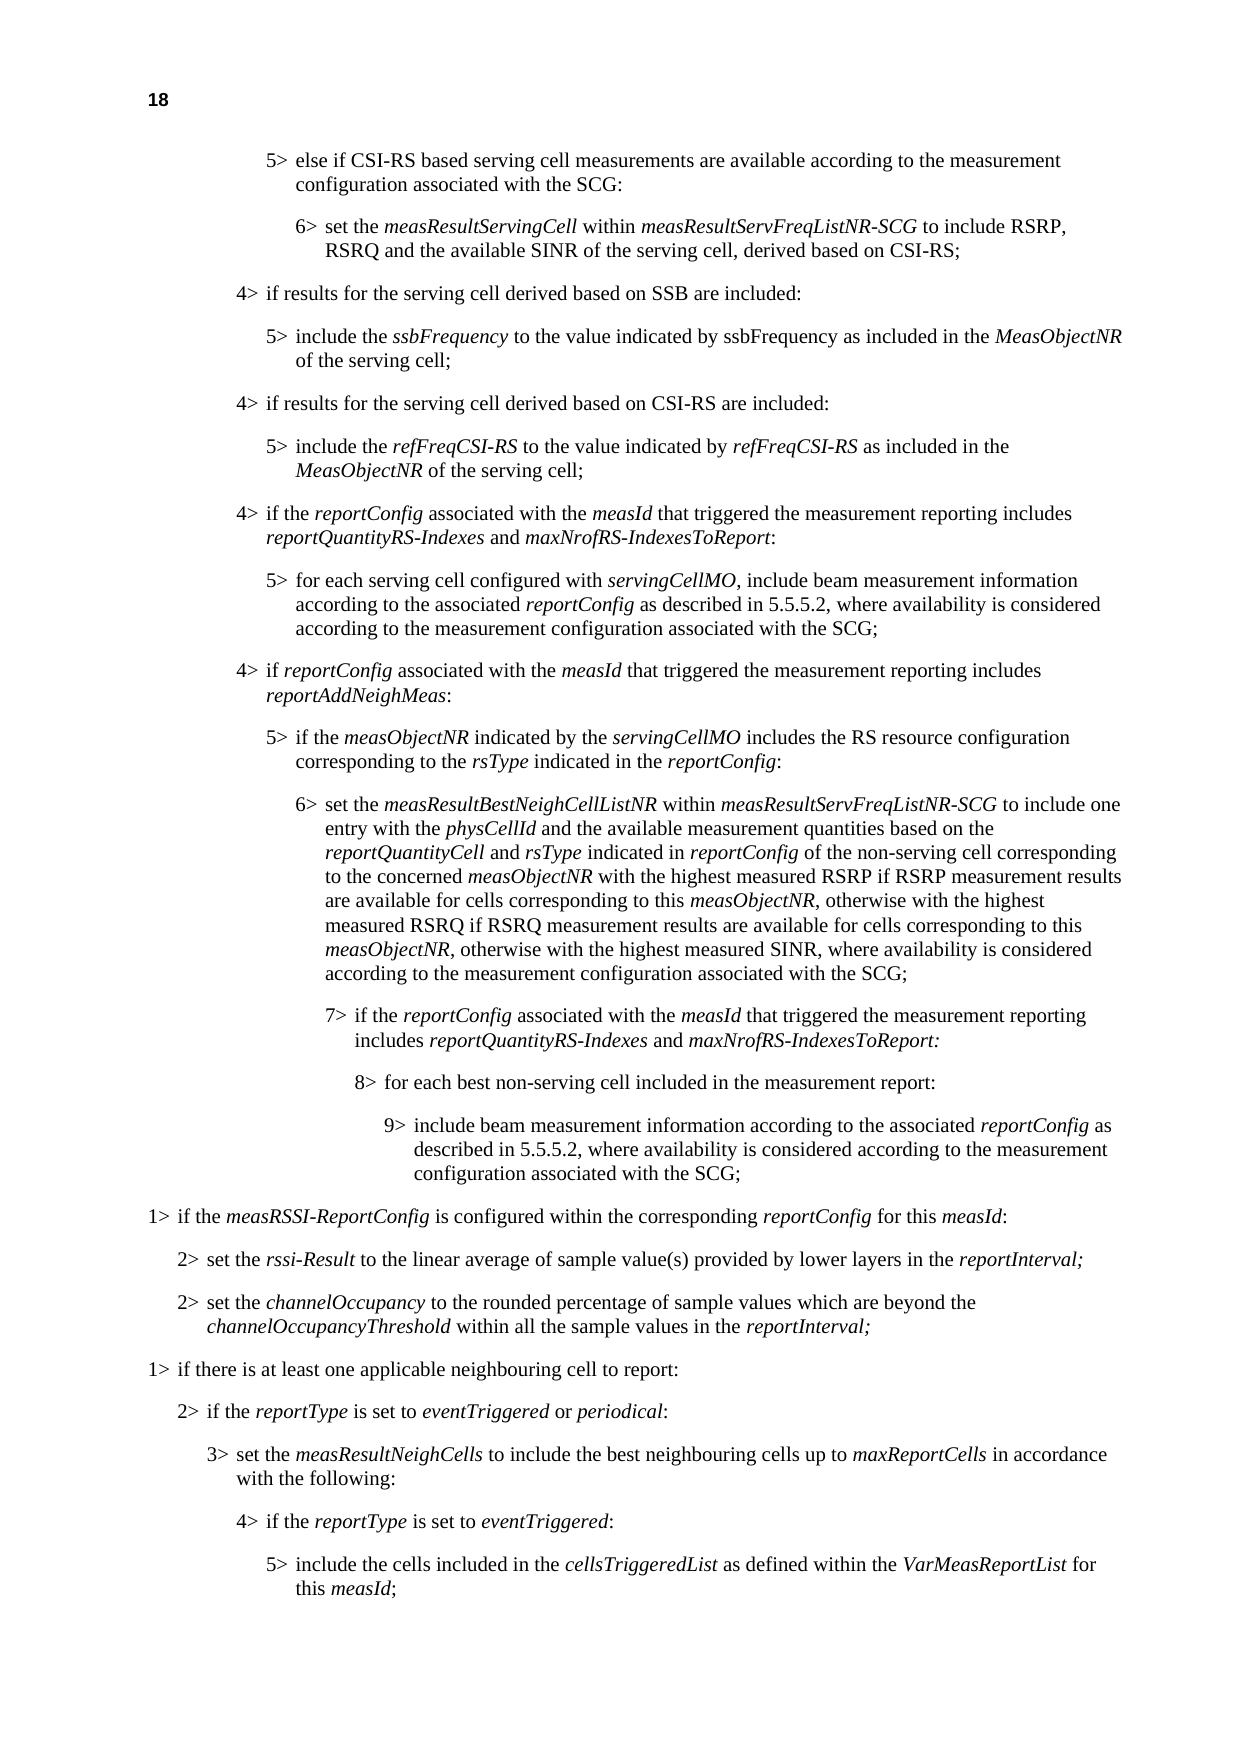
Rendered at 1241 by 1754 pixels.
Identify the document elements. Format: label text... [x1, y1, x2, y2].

text 1> if there is at least one applicable neighbouring cell to report: [148, 1357, 1122, 1381]
text 2> if the reportType is set to eventTriggered or periodical: [177, 1399, 1122, 1423]
text 4> if results for the serving cell derived based on SSB are included: [236, 281, 1122, 305]
text 6> set the measResultServingCell within measResultServFreqListNR-SCG to include RSRP, RSRQ and the available SINR of the serving cell, derived based on CSI-RS; [295, 214, 1122, 262]
text 5> include the ssbFrequency to the value indicated by ssbFrequency as included in the MeasObjectNR of the serving cell; [266, 324, 1122, 372]
text 4> if the reportType is set to eventTriggered: [236, 1509, 1122, 1533]
text 5> if the measObjectNR indicated by the servingCellMO includes the RS resource configuration corresponding to the rsType indicated in the reportConfig: [266, 725, 1122, 773]
text 5> include the refFreqCSI-RS to the value indicated by refFreqCSI-RS as included in the MeasObjectNR of the serving cell; [266, 434, 1122, 482]
text 4> if results for the serving cell derived based on CSI-RS are included: [236, 391, 1122, 415]
text 4> if reportConfig associated with the measId that triggered the measurement reporting includes reportAddNeighMeas: [236, 658, 1122, 707]
text 5> for each serving cell configured with servingCellMO, include beam measurement information according to the associated reportConfig as described in 5.5.5.2, where availability is considered according to the measurement configuration associated with the SCG; [266, 567, 1122, 640]
text 4> if the reportConfig associated with the measId that triggered the measurement reporting includes reportQuantityRS-Indexes and maxNrofRS-IndexesToReport: [236, 501, 1122, 549]
text 2> set the rssi-Result to the linear average of sample value(s) provided by lower layers in the reportInterval; [177, 1247, 1122, 1271]
text 2> set the channelOccupancy to the rounded percentage of sample values which are beyond the channelOccupancyThreshold within all the sample values in the reportInterval; [177, 1290, 1122, 1338]
text 6> set the measResultBestNeighCellListNR within measResultServFreqListNR-SCG to include one entry with the physCellId and the available measurement quantities based on the reportQuantityCell and rsType indicated in reportConfig of the non-serving cell corresponding to the concerned measObjectNR with the highest measured RSRP if RSRP measurement results are available for cells corresponding to this measObjectNR, otherwise with the highest measured RSRQ if RSRQ measurement results are available for cells corresponding to this measObjectNR, otherwise with the highest measured SINR, where availability is considered according to the measurement configuration associated with the SCG; [295, 792, 1122, 985]
text 9> include beam measurement information according to the associated reportConfig as described in 5.5.5.2, where availability is considered according to the measurement configuration associated with the SCG; [384, 1113, 1122, 1185]
text 3> set the measResultNeighCells to include the best neighbouring cells up to maxReportCells in accordance with the following: [207, 1442, 1122, 1490]
text 5> else if CSI-RS based serving cell measurements are available according to the measurement configuration associated with the SCG: [266, 147, 1122, 196]
text 8> for each best non-serving cell included in the measurement report: [354, 1070, 1122, 1094]
text 7> if the reportConfig associated with the measId that triggered the measurement reporting includes reportQuantityRS-Indexes and maxNrofRS-IndexesToReport: [325, 1003, 1122, 1052]
text 5> include the cells included in the cellsTriggeredList as defined within the VarMeasReportList for this measId; [266, 1552, 1122, 1600]
text 1> if the measRSSI-ReportConfig is configured within the corresponding reportConfig for this measId: [148, 1204, 1122, 1228]
